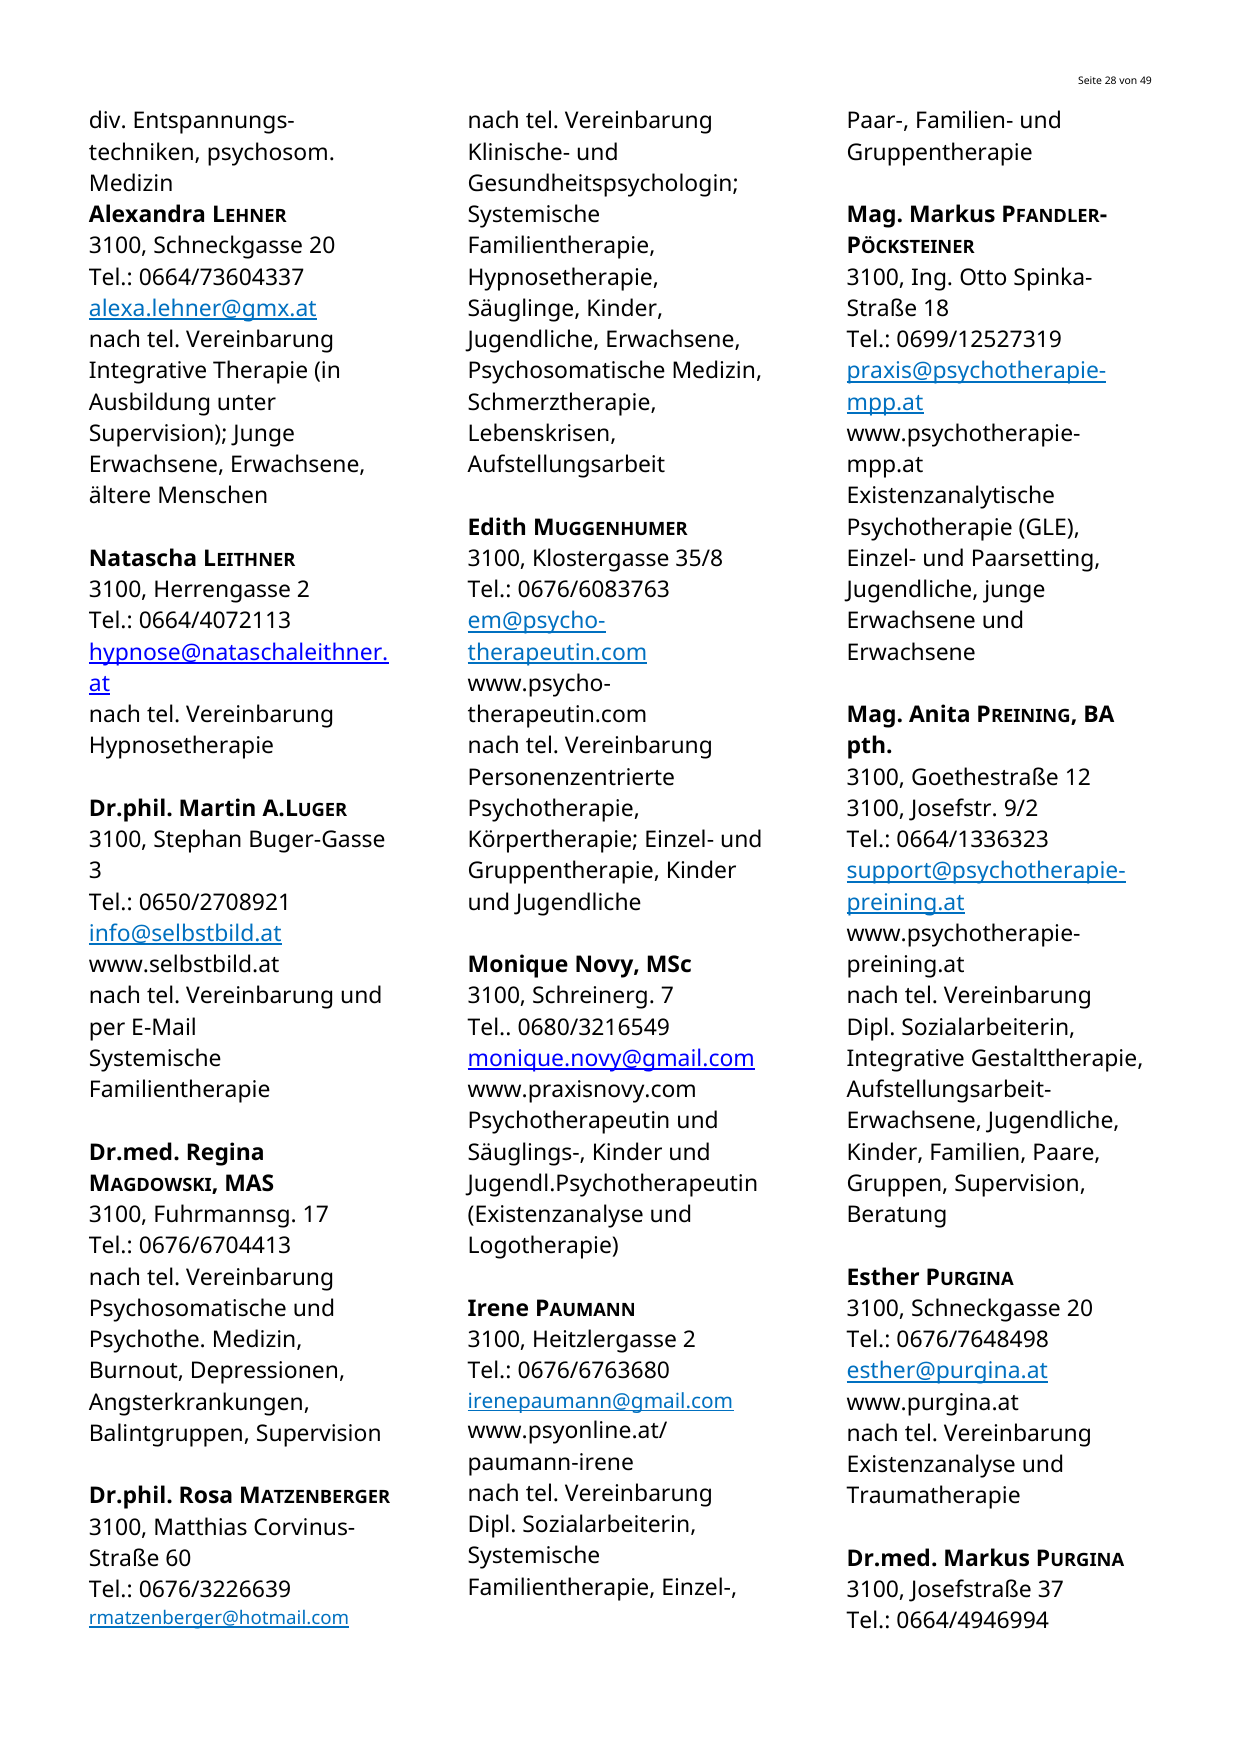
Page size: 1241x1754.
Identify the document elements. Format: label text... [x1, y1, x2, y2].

text Esther Purgina [846, 1261, 1152, 1292]
text Mag. Markus Pfandler-Pöcksteiner [846, 198, 1152, 261]
text nach tel. Vereinbarung [89, 698, 394, 729]
text nach tel. Vereinbarung [467, 729, 773, 761]
text www.selbstbild.at [89, 948, 394, 979]
text 3100, Fuhrmannsg. 17 [89, 1198, 394, 1229]
text 3100, Ing. Otto Spinka-Straße 18 [846, 261, 1152, 323]
text Existenzanalyse und Traumatherapie [846, 1448, 1152, 1511]
text Natascha Leithner [89, 542, 394, 573]
text Existenzanalytische Psychotherapie (GLE), Einzel- und Paarsetting, Jugendliche, junge Erwachsene und Erwachsene [846, 479, 1152, 667]
text Dr.phil. Rosa Matzenberger [89, 1479, 394, 1511]
text nach tel. Vereinbarung [89, 323, 394, 354]
text 3100, Goethestraße 12 [846, 761, 1152, 792]
text praxis@psychotherapie-mpp.at [846, 354, 1152, 417]
text 3100, Matthias Corvinus-Straße 60 [89, 1511, 394, 1573]
text 3100, Klostergasse 35/8 [467, 542, 773, 573]
text nach tel. Vereinbarung [846, 1417, 1152, 1448]
text nach tel. Vereinbarung [846, 979, 1152, 1011]
text Hypnosetherapie [89, 729, 394, 761]
text Tel.: 0699/12527319 [846, 323, 1152, 354]
text Dr.phil. Martin A.Luger [89, 792, 394, 823]
text Dipl. Sozialarbeiterin, Integrative Gestalttherapie, Aufstellungsarbeit-Erwachsene, Jugendliche, Kinder, Familien, Paare, Gruppen, Supervision, Beratung [846, 1011, 1152, 1229]
text Tel.: 0676/6083763 [467, 573, 773, 604]
text Tel.: 0676/3226639 [89, 1573, 394, 1604]
text www.praxisnovy.com [467, 1073, 773, 1104]
text nach tel. Vereinbarung und per E-Mail [89, 979, 394, 1042]
text Tel.: 0650/2708921 [89, 886, 394, 917]
text Alexandra Lehner [89, 198, 394, 229]
text Tel.: 0664/4072113 [89, 604, 394, 636]
text Monique Novy, MSc [467, 948, 773, 979]
text Dipl. Sozialarbeiterin, Systemische Familientherapie, Einzel-, Paar-, Familien- und Gruppentherapie [467, 1508, 773, 1602]
text em@psycho-therapeutin.com [467, 604, 773, 667]
text Mag. Anita Preining, BA pth. [846, 698, 1152, 761]
text support@psychotherapie-preining.at [846, 854, 1152, 917]
text 3100, Schneckgasse 20 [846, 1292, 1152, 1323]
text www.psyonline.at/paumann-irene [467, 1414, 773, 1477]
text 3100, Heitzlergasse 2 [467, 1323, 773, 1354]
text div. Entspannungs-techniken, psychosom. Medizin [89, 104, 394, 198]
text Klinische- und Gesundheitspsychologin; Systemische Familientherapie, Hypnosetherapie, Säuglinge, Kinder, Jugendliche, Erwachsene, Psychosomatische Medizin, Schmerztherapie, Lebenskrisen, Aufstellungsarbeit [467, 136, 773, 479]
text 3100, Josefstraße 37 [846, 1573, 1152, 1604]
text 3100, Stephan Buger-Gasse 3 [89, 823, 394, 886]
text www.purgina.at [846, 1386, 1152, 1417]
text Tel.: 0676/6763680 [467, 1354, 773, 1386]
text alexa.lehner@gmx.at [89, 292, 394, 323]
text Dipl. Sozialarbeiterin, Systemische Familientherapie, Einzel-, Paar-, Familien- und Gruppentherapie [846, 104, 1152, 167]
text irenepaumann@gmail.com [467, 1386, 773, 1414]
text monique.novy@gmail.com [467, 1042, 773, 1073]
text nach tel. Vereinbarung [467, 104, 773, 136]
text 3100, Josefstr. 9/2 [846, 792, 1152, 823]
text 3100, Schreinerg. 7 [467, 979, 773, 1011]
text Systemische Familientherapie [89, 1042, 394, 1104]
text hypnose@nataschaleithner.at [89, 636, 394, 698]
text esther@purgina.at [846, 1354, 1152, 1386]
text Dr.med. Regina Magdowski, MAS [89, 1136, 394, 1198]
text 3100, Schneckgasse 20 [89, 229, 394, 261]
text Personenzentrierte Psychotherapie, Körpertherapie; Einzel- und Gruppentherapie, Kinder und Jugendliche [467, 761, 773, 917]
text Irene Paumann [467, 1292, 773, 1323]
text info@selbstbild.at [89, 917, 394, 948]
text 3100, Herrengasse 2 [89, 573, 394, 604]
text nach tel. Vereinbarung [467, 1477, 773, 1508]
text www.psychotherapie-preining.at [846, 917, 1152, 979]
text Integrative Therapie (in Ausbildung unter Supervision); Junge Erwachsene, Erwachsene, ältere Menschen [89, 354, 394, 511]
text Tel.: 0676/7648498 [846, 1323, 1152, 1354]
text Tel.: 0676/6704413 [89, 1229, 394, 1261]
text Psychotherapeutin und Säuglings-, Kinder und Jugendl.Psychotherapeutin (Existenzanalyse und Logotherapie) [467, 1104, 773, 1261]
text Tel.: 0664/73604337 [89, 261, 394, 292]
text www.psycho-therapeutin.com [467, 667, 773, 729]
text Tel.: 0664/4946994 [846, 1604, 1152, 1636]
text www.psychotherapie-mpp.at [846, 417, 1152, 479]
text rmatzenberger@hotmail.com [89, 1604, 394, 1630]
text nach tel. Vereinbarung [89, 1261, 394, 1292]
text Edith Muggenhumer [467, 511, 773, 542]
text Dr.med. Markus Purgina [846, 1542, 1152, 1573]
text Tel.. 0680/3216549 [467, 1011, 773, 1042]
text Tel.: 0664/1336323 [846, 823, 1152, 854]
text Psychosomatische und Psychothe. Medizin, Burnout, Depressionen, Angsterkrankungen, Balintgruppen, Supervision [89, 1292, 394, 1448]
